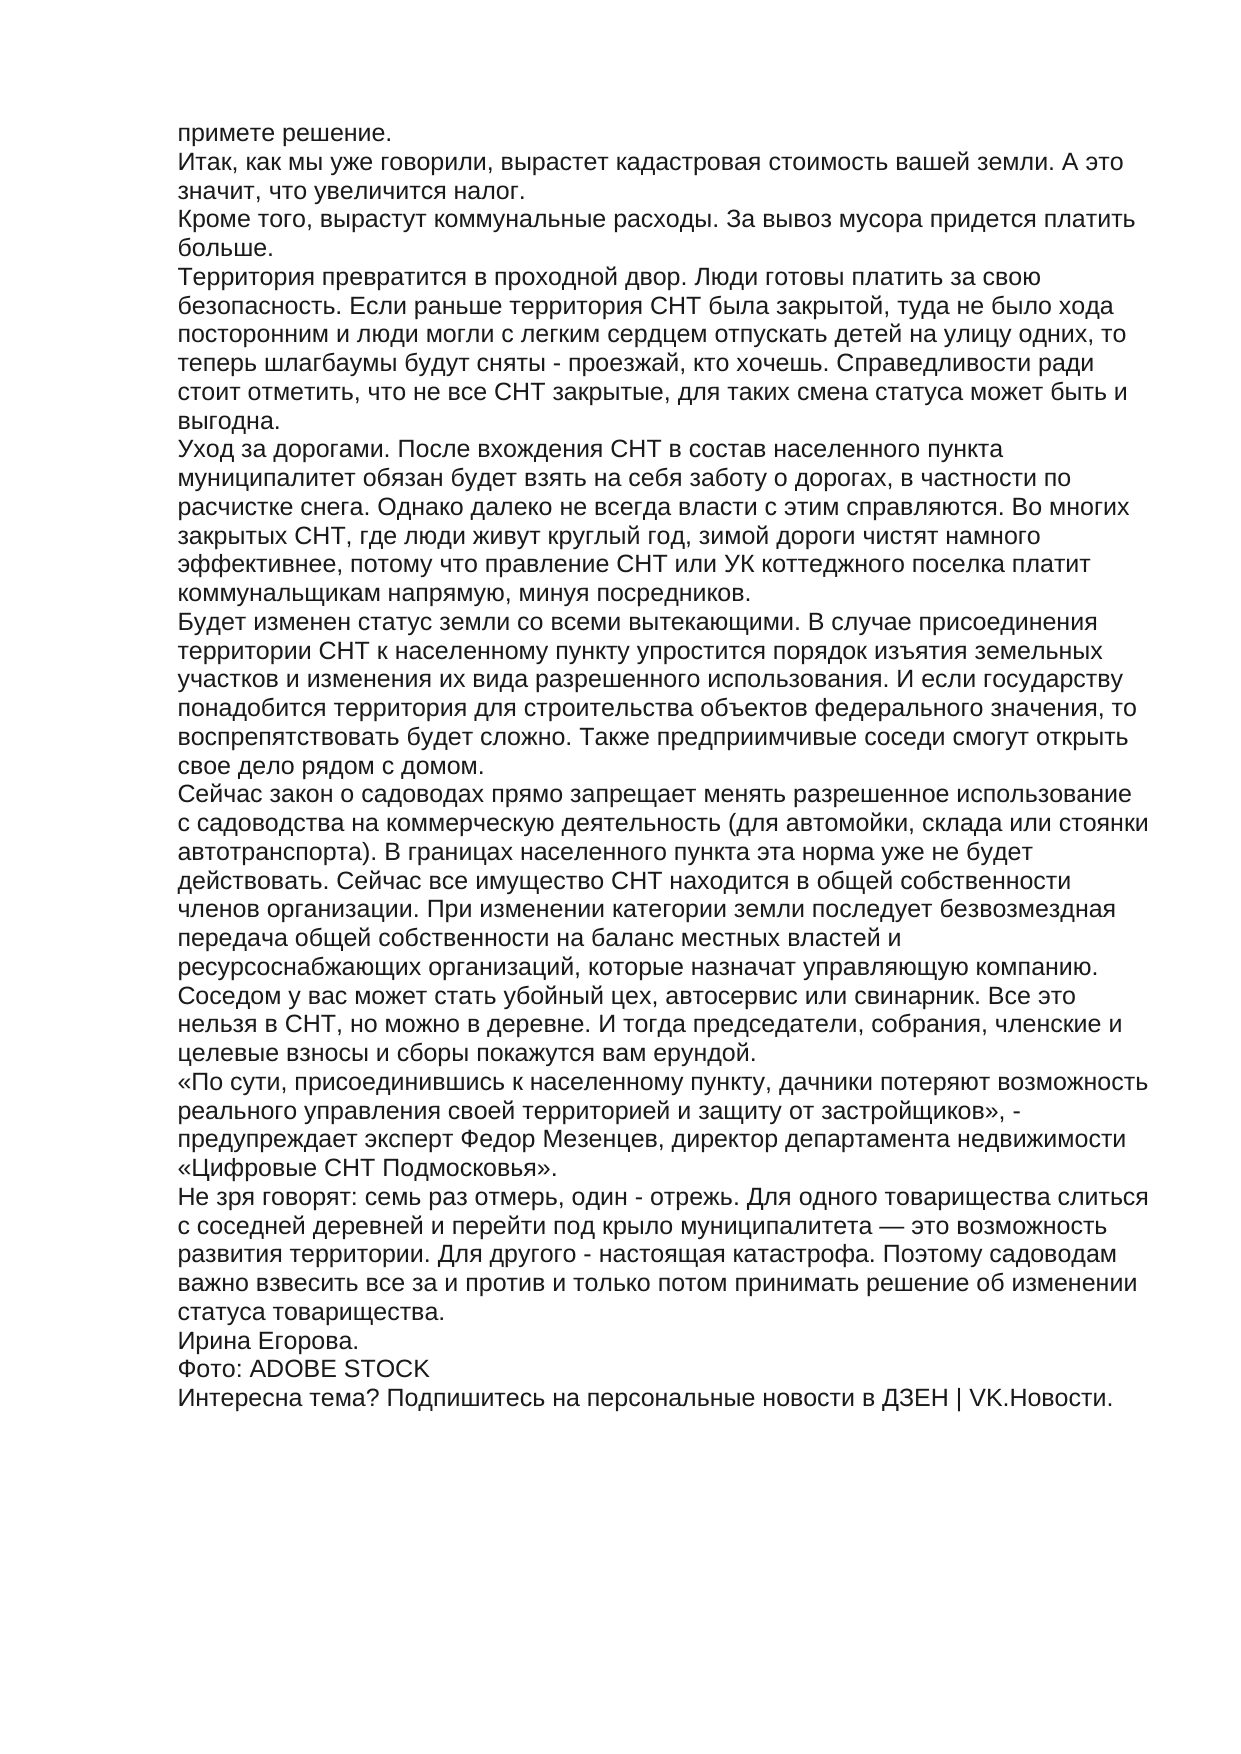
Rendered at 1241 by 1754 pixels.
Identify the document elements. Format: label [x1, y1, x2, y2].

text [177, 118, 1152, 1412]
